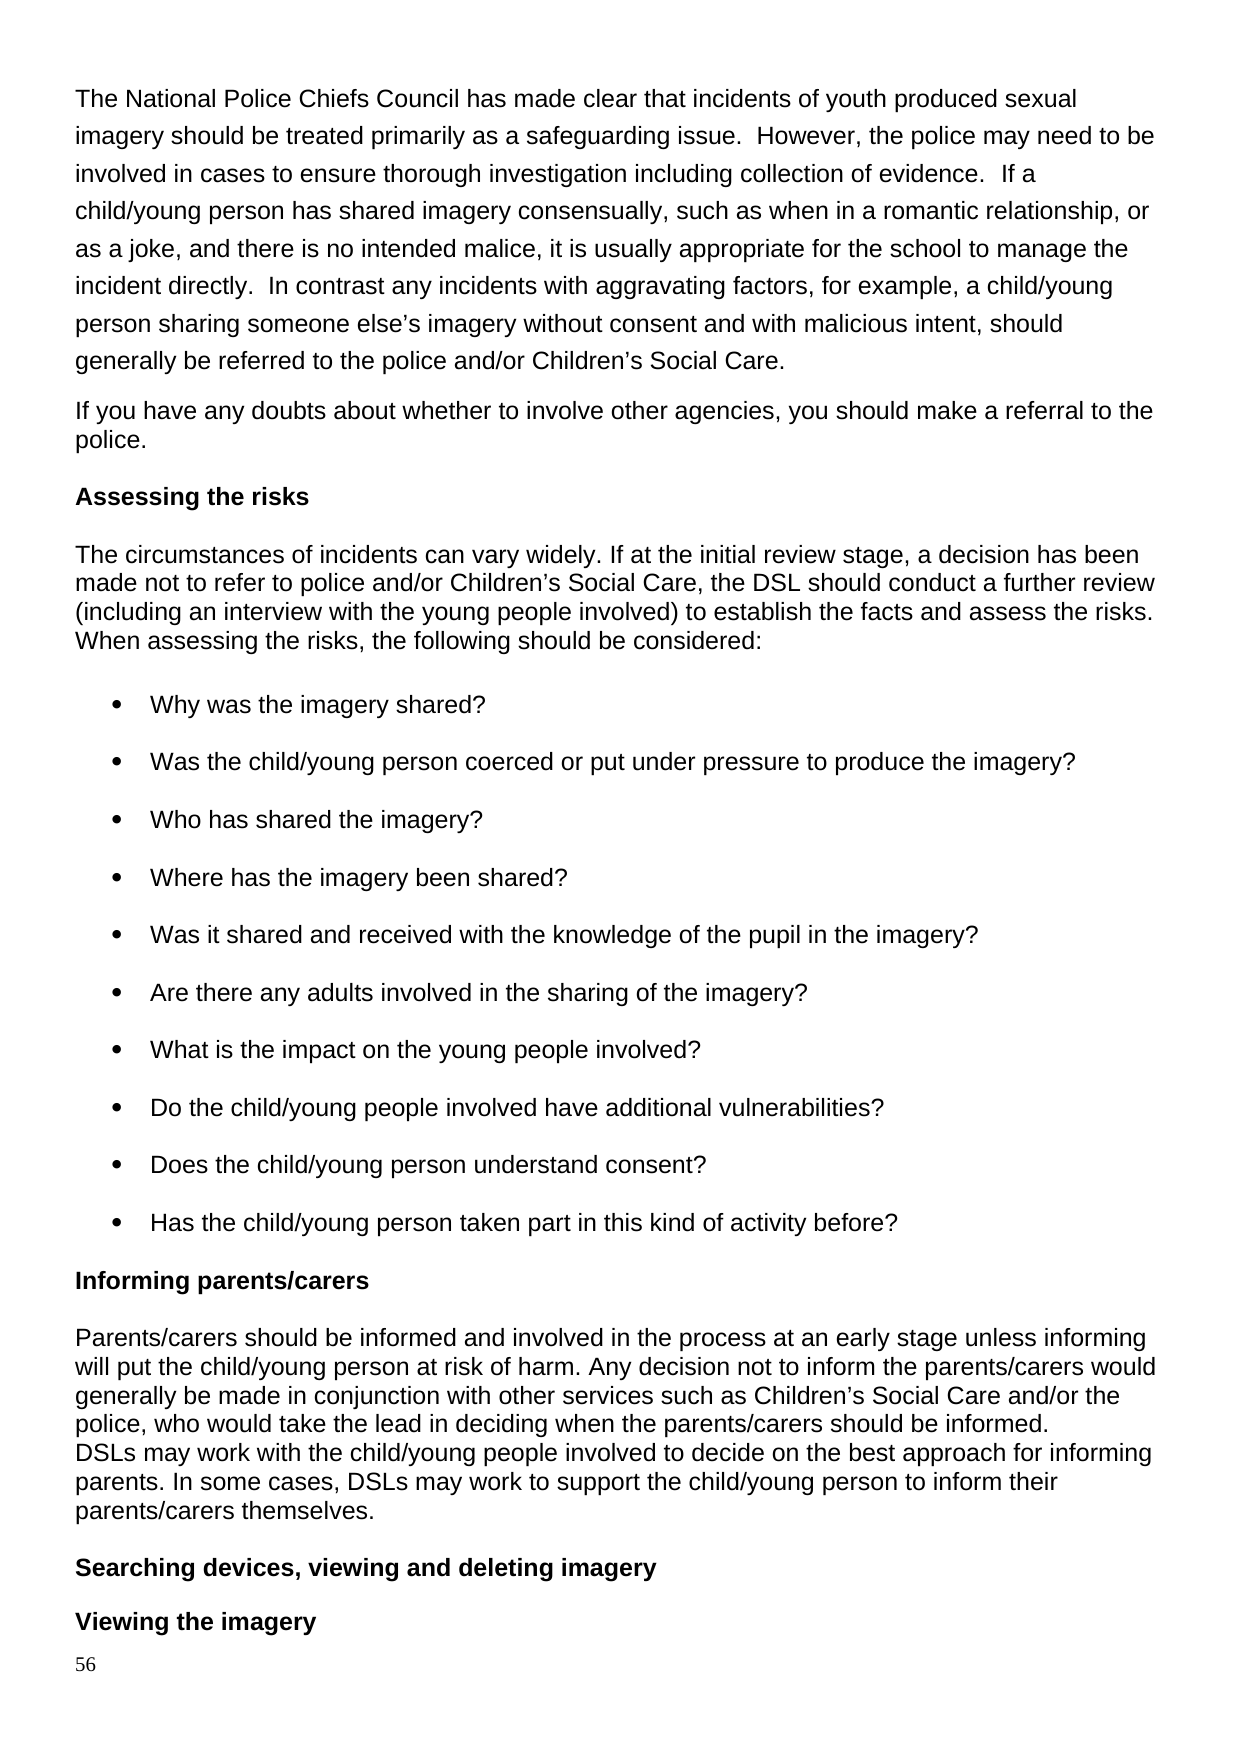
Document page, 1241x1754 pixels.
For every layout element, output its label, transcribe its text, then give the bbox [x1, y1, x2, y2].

text The National Police Chiefs Council has made clear that incidents of youth produced sexual imagery should be treated primarily as a safeguarding issue. However, the police may need to be involved in cases to ensure thorough investigation including collection of evidence. If a child/young person has shared imagery consensually, such as when in a romantic relationship, or as a joke, and there is no intended malice, it is usually appropriate for the school to manage the incident directly. In contrast any incidents with aggravating factors, for example, a child/young person sharing someone else’s imagery without consent and with malicious intent, should generally be referred to the police and/or Children’s Social Care. [75, 75, 1165, 375]
list Has the child/young person taken part in this kind of activity before? [112, 1208, 1165, 1237]
list What is the impact on the young people involved? [112, 1035, 1165, 1064]
text The circumstances of incidents can vary widely. If at the initial review stage, a decision has been made not to refer to police and/or Children’s Social Care, the DSL should conduct a further review (including an interview with the young people involved) to establish the facts and assess the risks. When assessing the risks, the following should be considered: [75, 539, 1165, 654]
text Assessing the risks [75, 482, 1165, 511]
text If you have any doubts about whether to involve other agencies, you should make a referral to the police. [75, 396, 1165, 453]
list Was the child/young person coerced or put under pressure to produce the imagery? [112, 747, 1165, 776]
text Parents/carers should be informed and involved in the process at an early stage unless informing will put the child/young person at risk of harm. Any decision not to inform the parents/carers would generally be made in conjunction with other services such as Children’s Social Care and/or the police, who would take the lead in deciding when the parents/carers should be informed. [75, 1323, 1165, 1438]
text Viewing the imagery [75, 1607, 1165, 1636]
list Who has shared the imagery? [112, 805, 1165, 862]
text Informing parents/carers [75, 1266, 1165, 1294]
list Are there any adults involved in the sharing of the imagery? [112, 978, 1165, 1007]
list Do the child/young people involved have additional vulnerabilities? [112, 1093, 1165, 1122]
list Does the child/young person understand consent? [112, 1151, 1165, 1179]
list Where has the imagery been shared? [112, 862, 1165, 920]
list Why was the imagery shared? [112, 690, 1165, 747]
list Was it shared and received with the knowledge of the pupil in the imagery? [112, 920, 1165, 949]
text DSLs may work with the child/young people involved to decide on the best approach for informing parents. In some cases, DSLs may work to support the child/young person to inform their parents/carers themselves. [75, 1438, 1165, 1524]
text Searching devices, viewing and deleting imagery [75, 1553, 1165, 1582]
